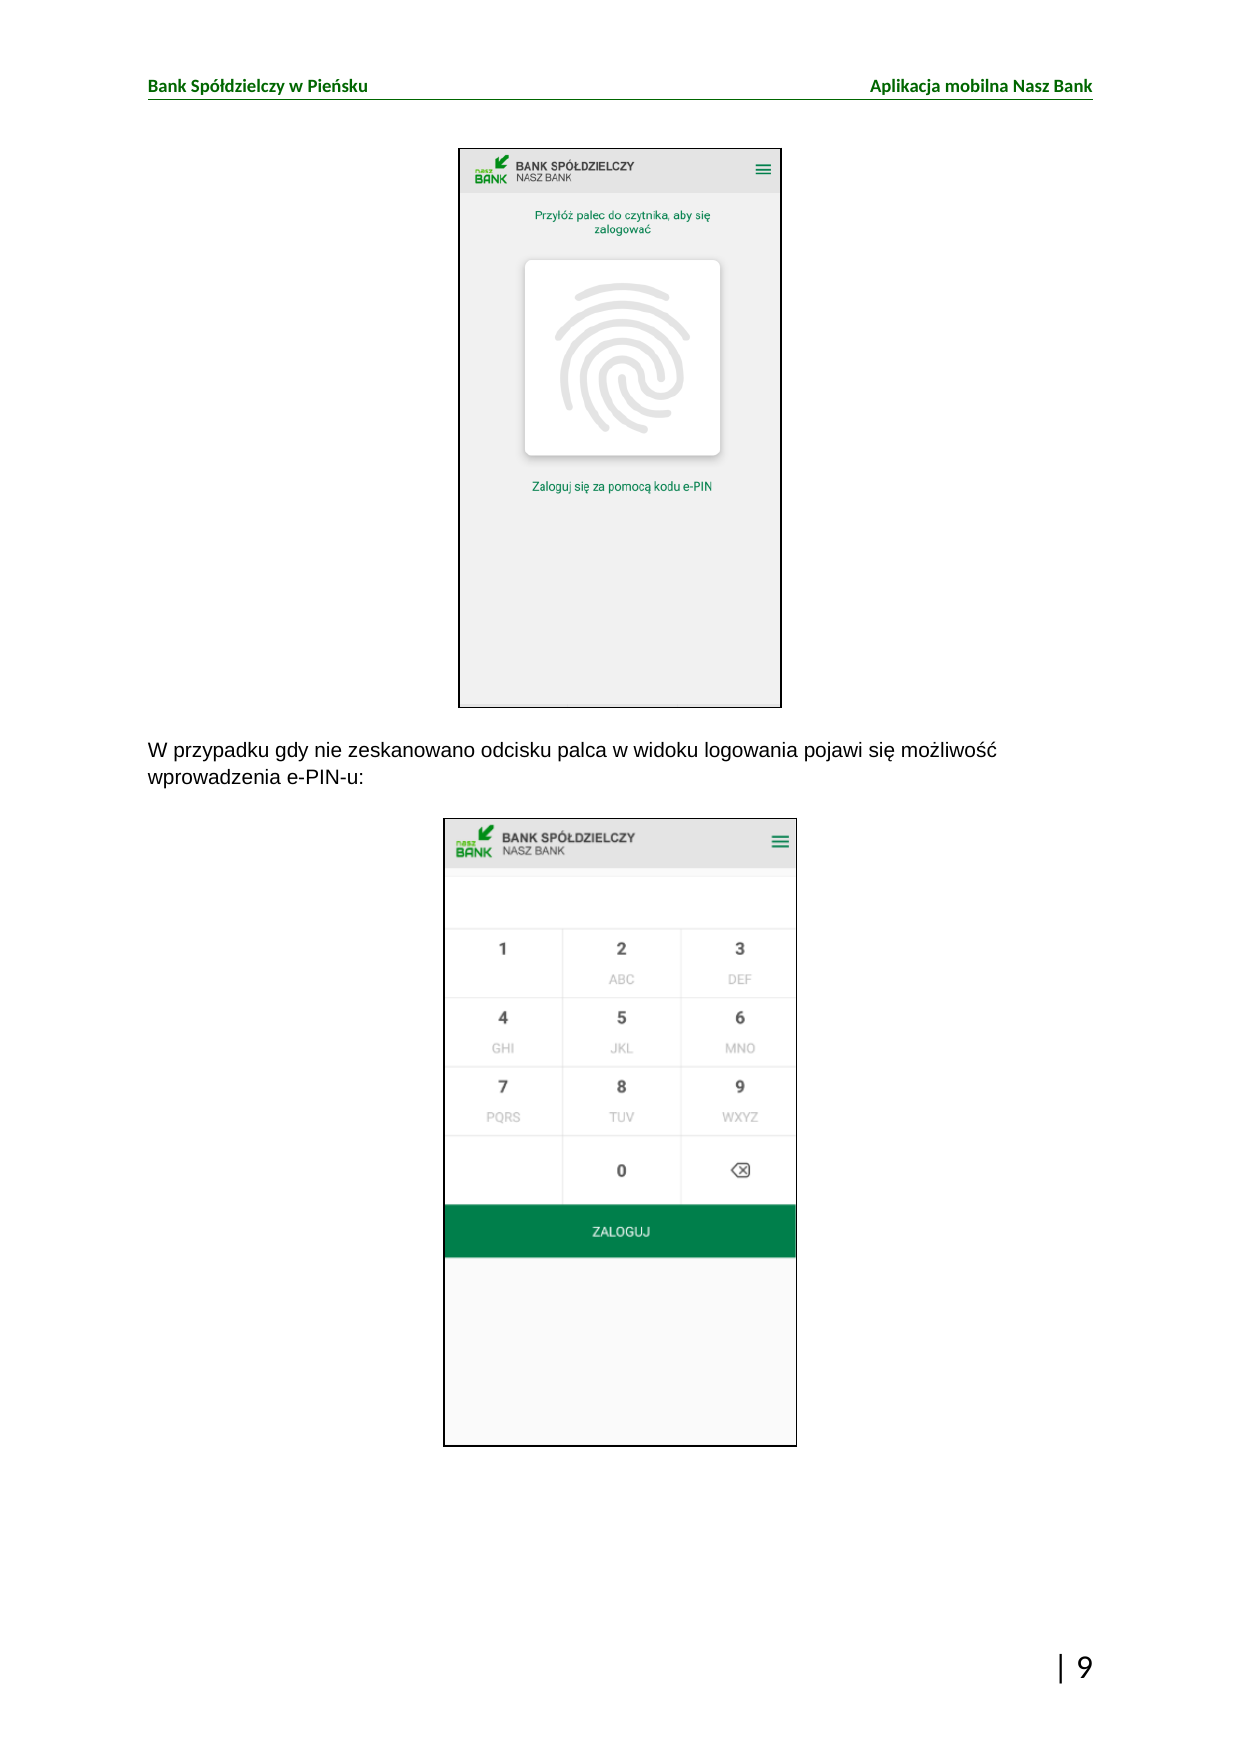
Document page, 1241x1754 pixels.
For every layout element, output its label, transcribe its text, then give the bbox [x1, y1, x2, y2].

picture [445, 819, 796, 1445]
picture [460, 149, 780, 707]
text W przypadku gdy nie zeskanowano odcisku palca w widoku logowania pojawi się możliwość wprowadzenia e-PIN-u: [148, 737, 1093, 789]
